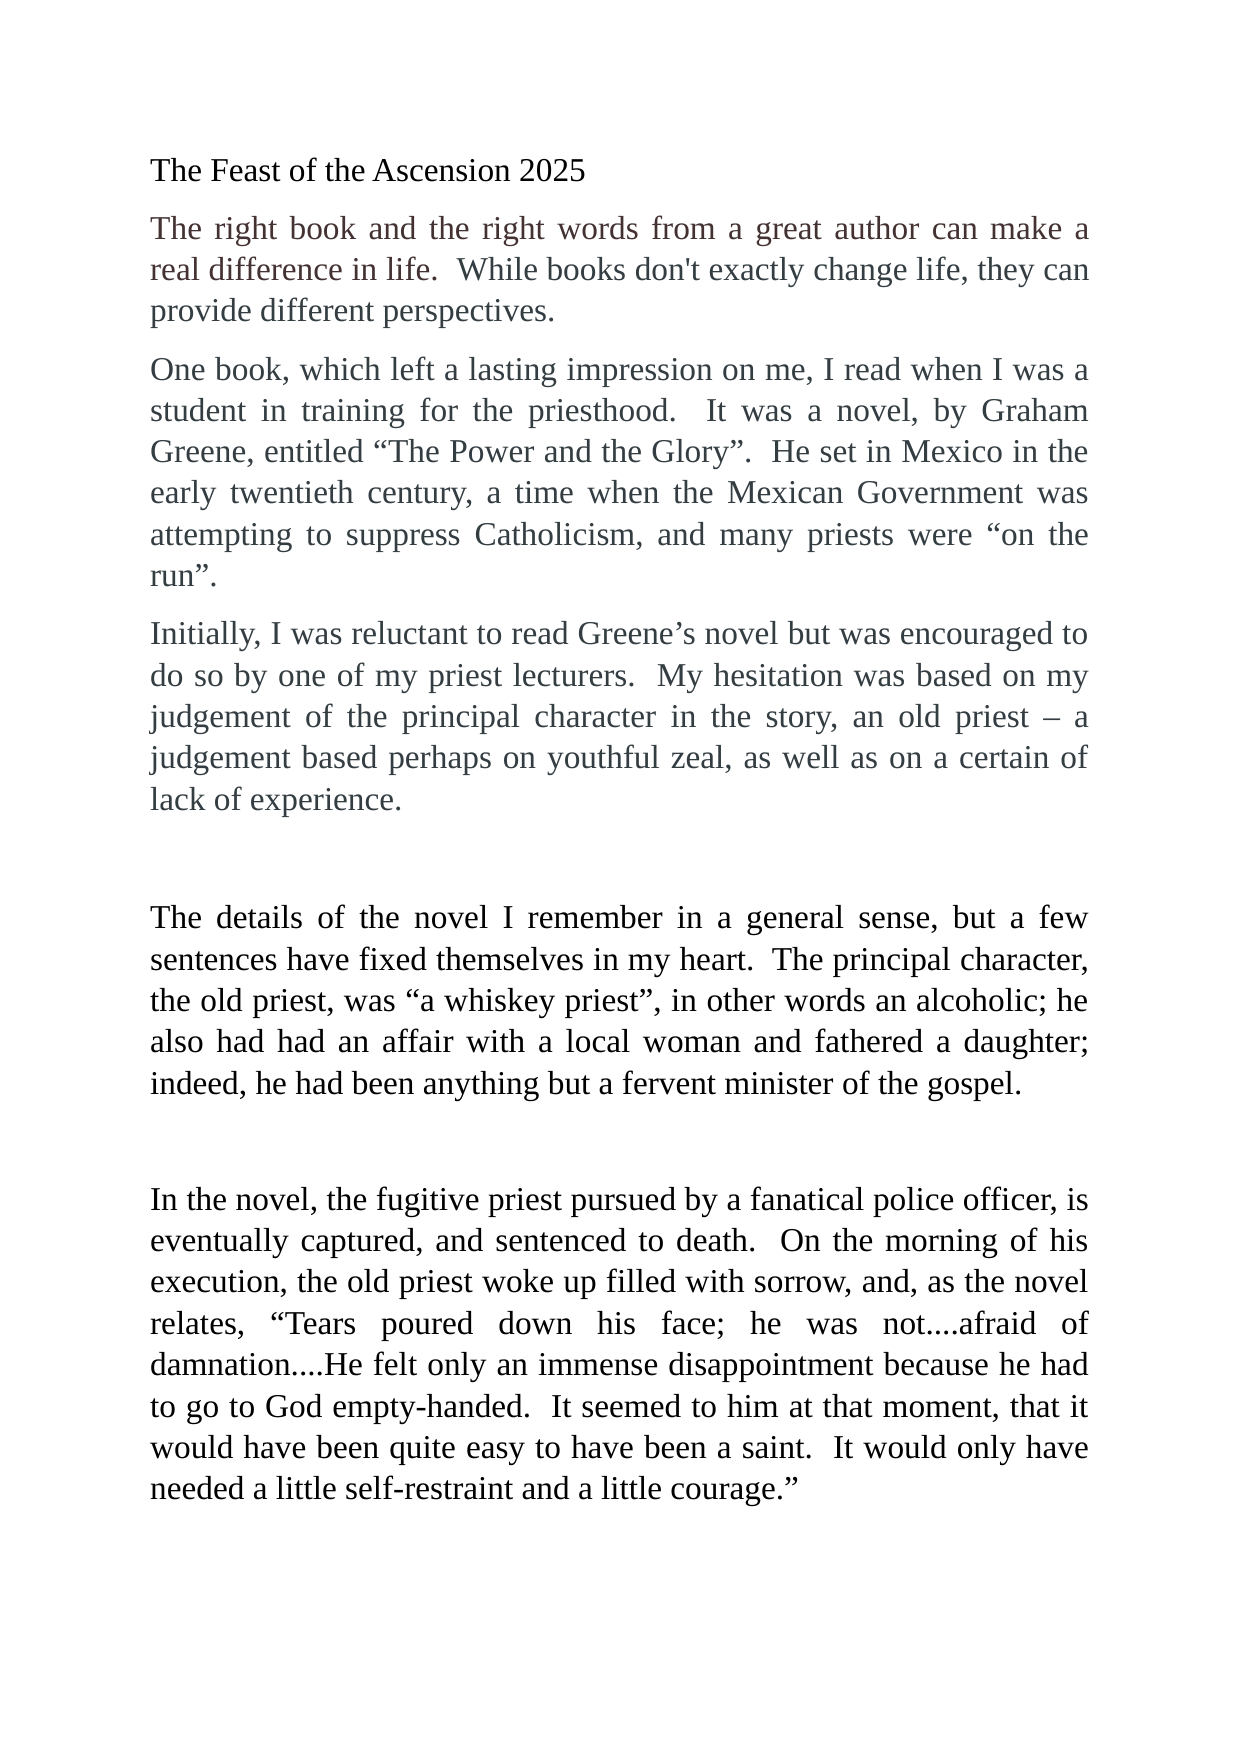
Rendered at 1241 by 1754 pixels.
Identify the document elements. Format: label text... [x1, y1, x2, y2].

text Initially, I was reluctant to read Greene’s novel but was encouraged to do so by one of my priest lecturers. My hesitation was based on my judgement of the principal character in the story, an old priest – a judgement based perhaps on youthful zeal, as well as on a certain of lack of experience. [150, 776, 1090, 817]
text One book, which left a lasting impression on me, I read when I was a student in training for the priesthood. It was a novel, by Graham Greene, entitled “The Power and the Glory”. He set in Mexico in the early twentieth century, a time when the Mexican Government was attempting to suppress Catholicism, and many priests were “on the run”. [150, 552, 1090, 594]
text The right book and the right words from a great author can make a real difference in life. While books don't exactly change life, they can provide different perspectives. [150, 288, 1090, 329]
text The details of the novel I remember in a general sense, but a few sentences have fixed themselves in my heart. The principal character, the old priest, was “a whiskey priest”, in other words an alcoholic; he also had had an affair with a local woman and fathered a daughter; indeed, he had been anything but a fervent minister of the gospel. [150, 898, 1090, 1101]
text The Feast of the Ascension 2025 [150, 150, 1090, 188]
text In the novel, the fugitive priest pursued by a fanatical police officer, is eventually captured, and sentenced to death. On the morning of his execution, the old priest woke up filled with sorrow, and, as the novel relates, “Tears poured down his face; he was not....afraid of damnation....He felt only an immense disappointment because he had to go to God empty-handed. It seemed to him at that moment, that it would have been quite easy to have been a saint. It would only have needed a little self-restraint and a little courage.” [150, 1179, 1090, 1507]
